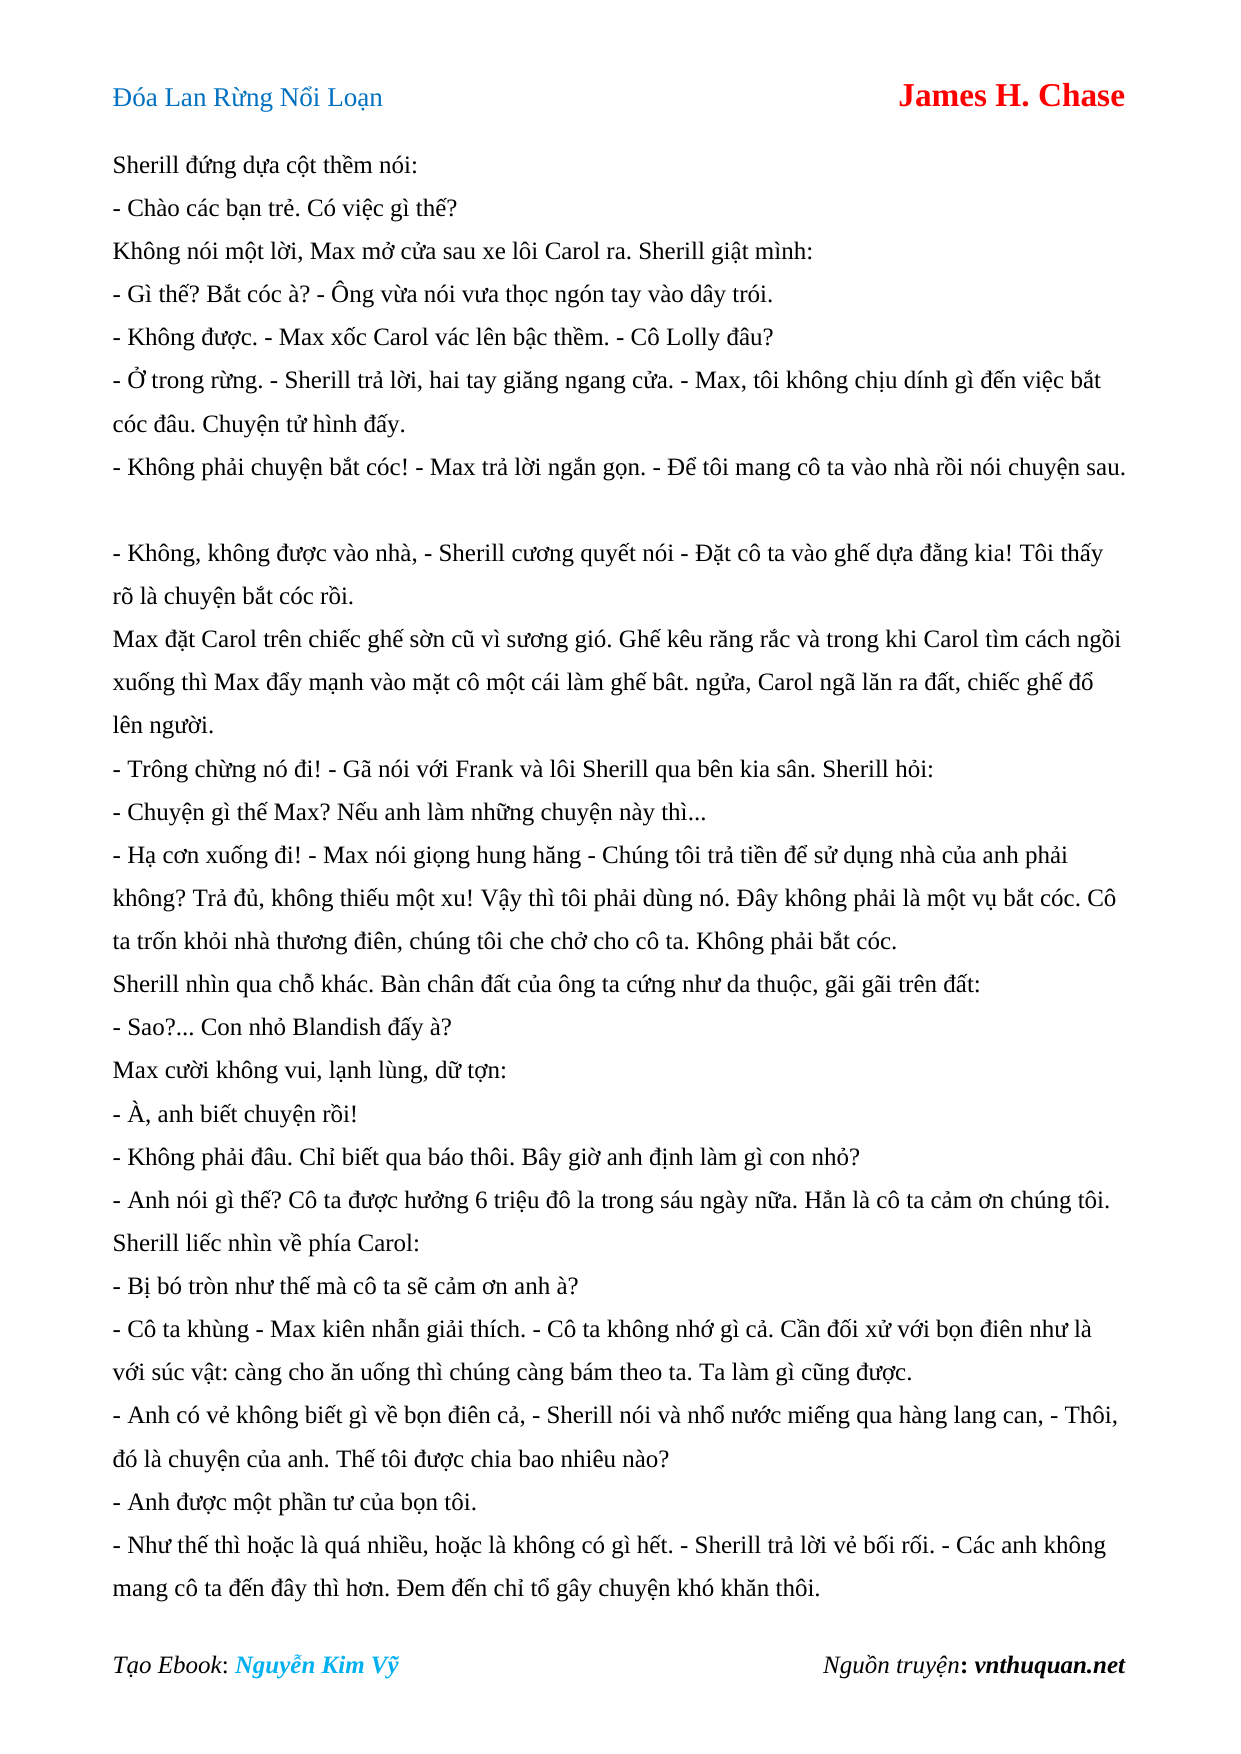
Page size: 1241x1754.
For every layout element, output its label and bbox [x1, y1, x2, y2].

text [112, 150, 1128, 1602]
